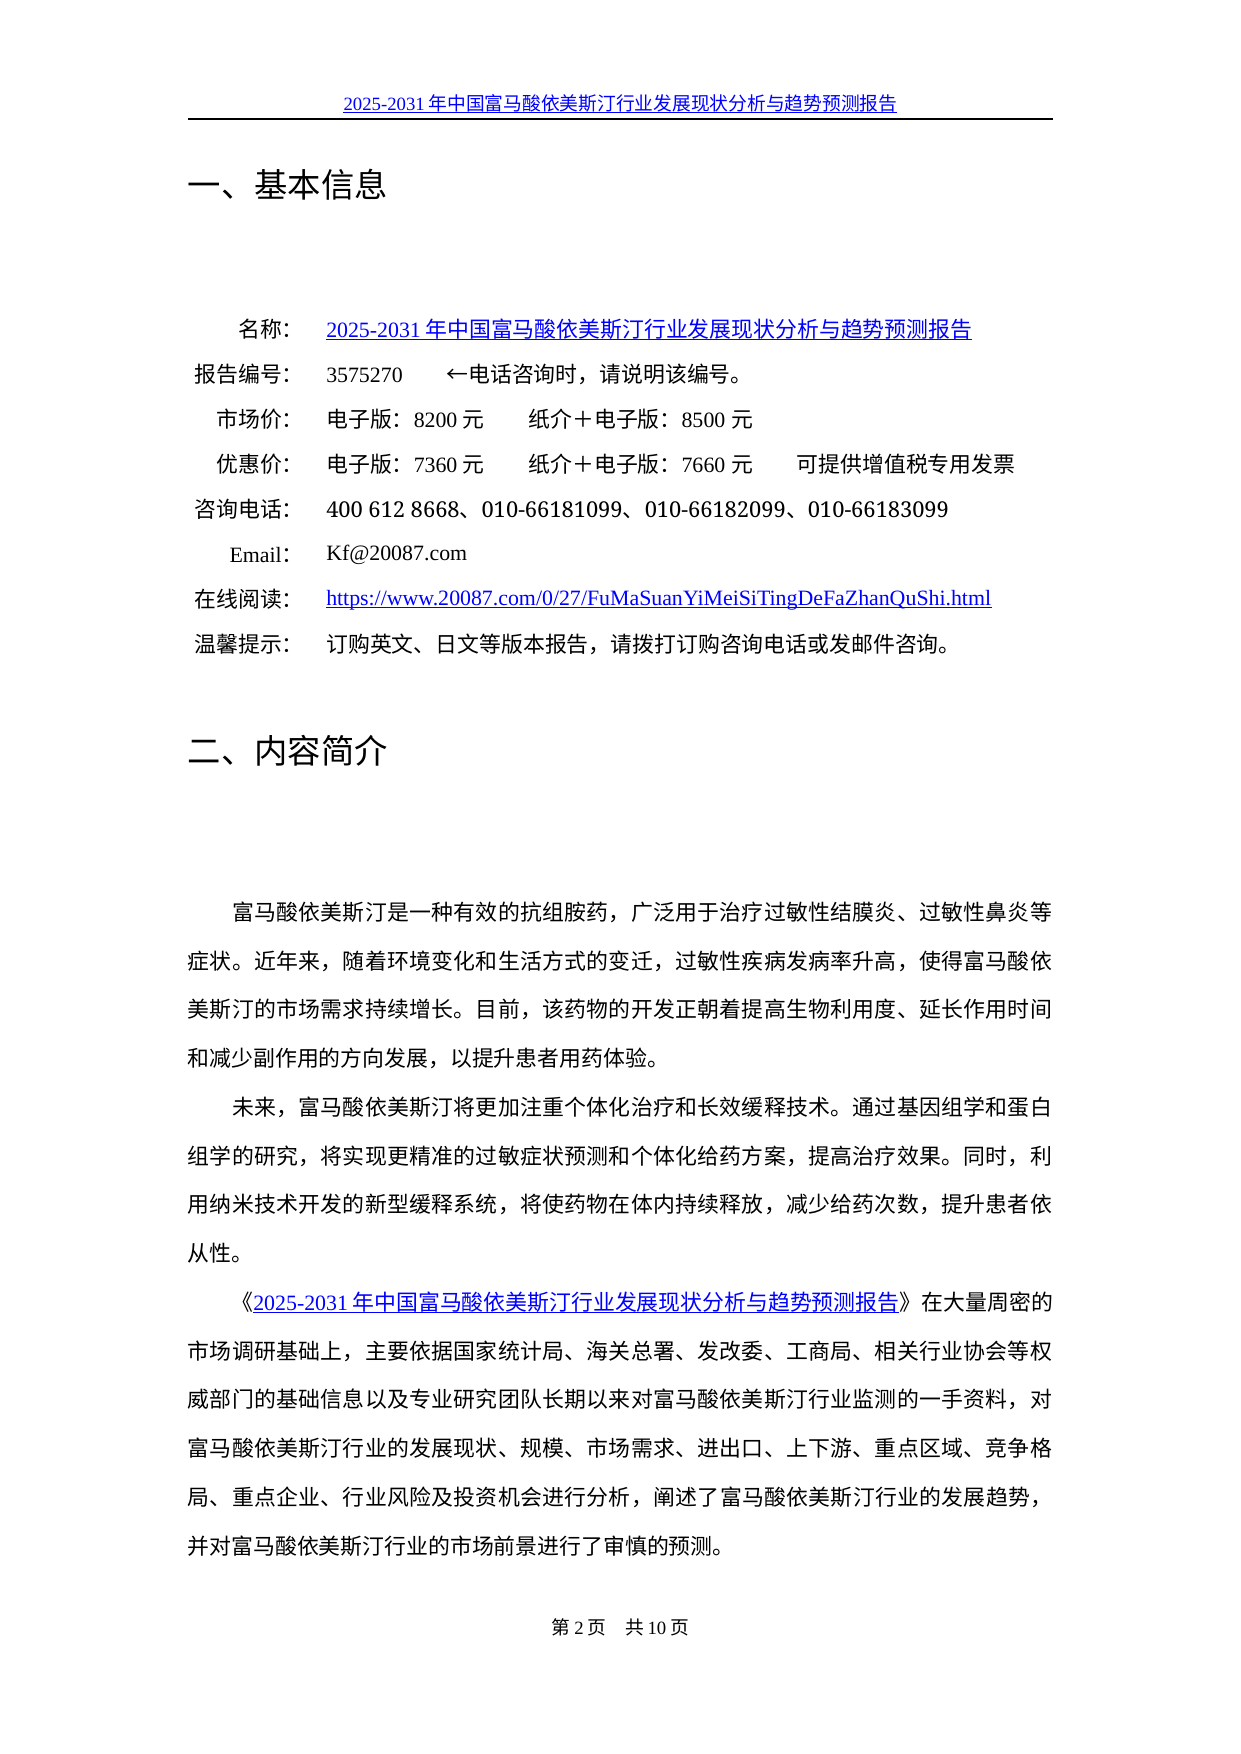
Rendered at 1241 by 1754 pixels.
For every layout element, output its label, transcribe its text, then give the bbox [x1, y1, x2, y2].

table_cell Email： [167, 537, 315, 582]
table_cell 电子版：7360 元 纸介＋电子版：7660 元 可提供增值税专用发票 [315, 447, 1073, 492]
table_cell Kf@20087.com [315, 537, 1073, 582]
table_cell 报告编号： [167, 357, 315, 402]
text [187, 894, 1053, 1561]
title 二、内容简介 [187, 717, 1053, 782]
table_cell 咨询电话： [167, 492, 315, 537]
title 一、基本信息 [187, 150, 1053, 215]
table_cell 温馨提示： [167, 627, 315, 672]
table_cell 订购英文、日文等版本报告，请拨打订购咨询电话或发邮件咨询。 [315, 627, 1073, 672]
table_header 2025-2031年中国富马酸依美斯汀行业发展现状分析与趋势预测报告 [315, 312, 1073, 357]
table_cell 市场价： [167, 402, 315, 447]
table_cell [315, 582, 1073, 627]
table_cell 电子版：8200 元 纸介＋电子版：8500 元 [315, 402, 1073, 447]
table_cell 在线阅读： [167, 582, 315, 627]
table_header 名称： [167, 312, 315, 357]
table_cell 优惠价： [167, 447, 315, 492]
table_cell 3575270 ←电话咨询时，请说明该编号。 [315, 357, 1073, 402]
table_cell 400 612 8668、010-66181099、010-66182099、010-66183099 [315, 492, 1073, 537]
